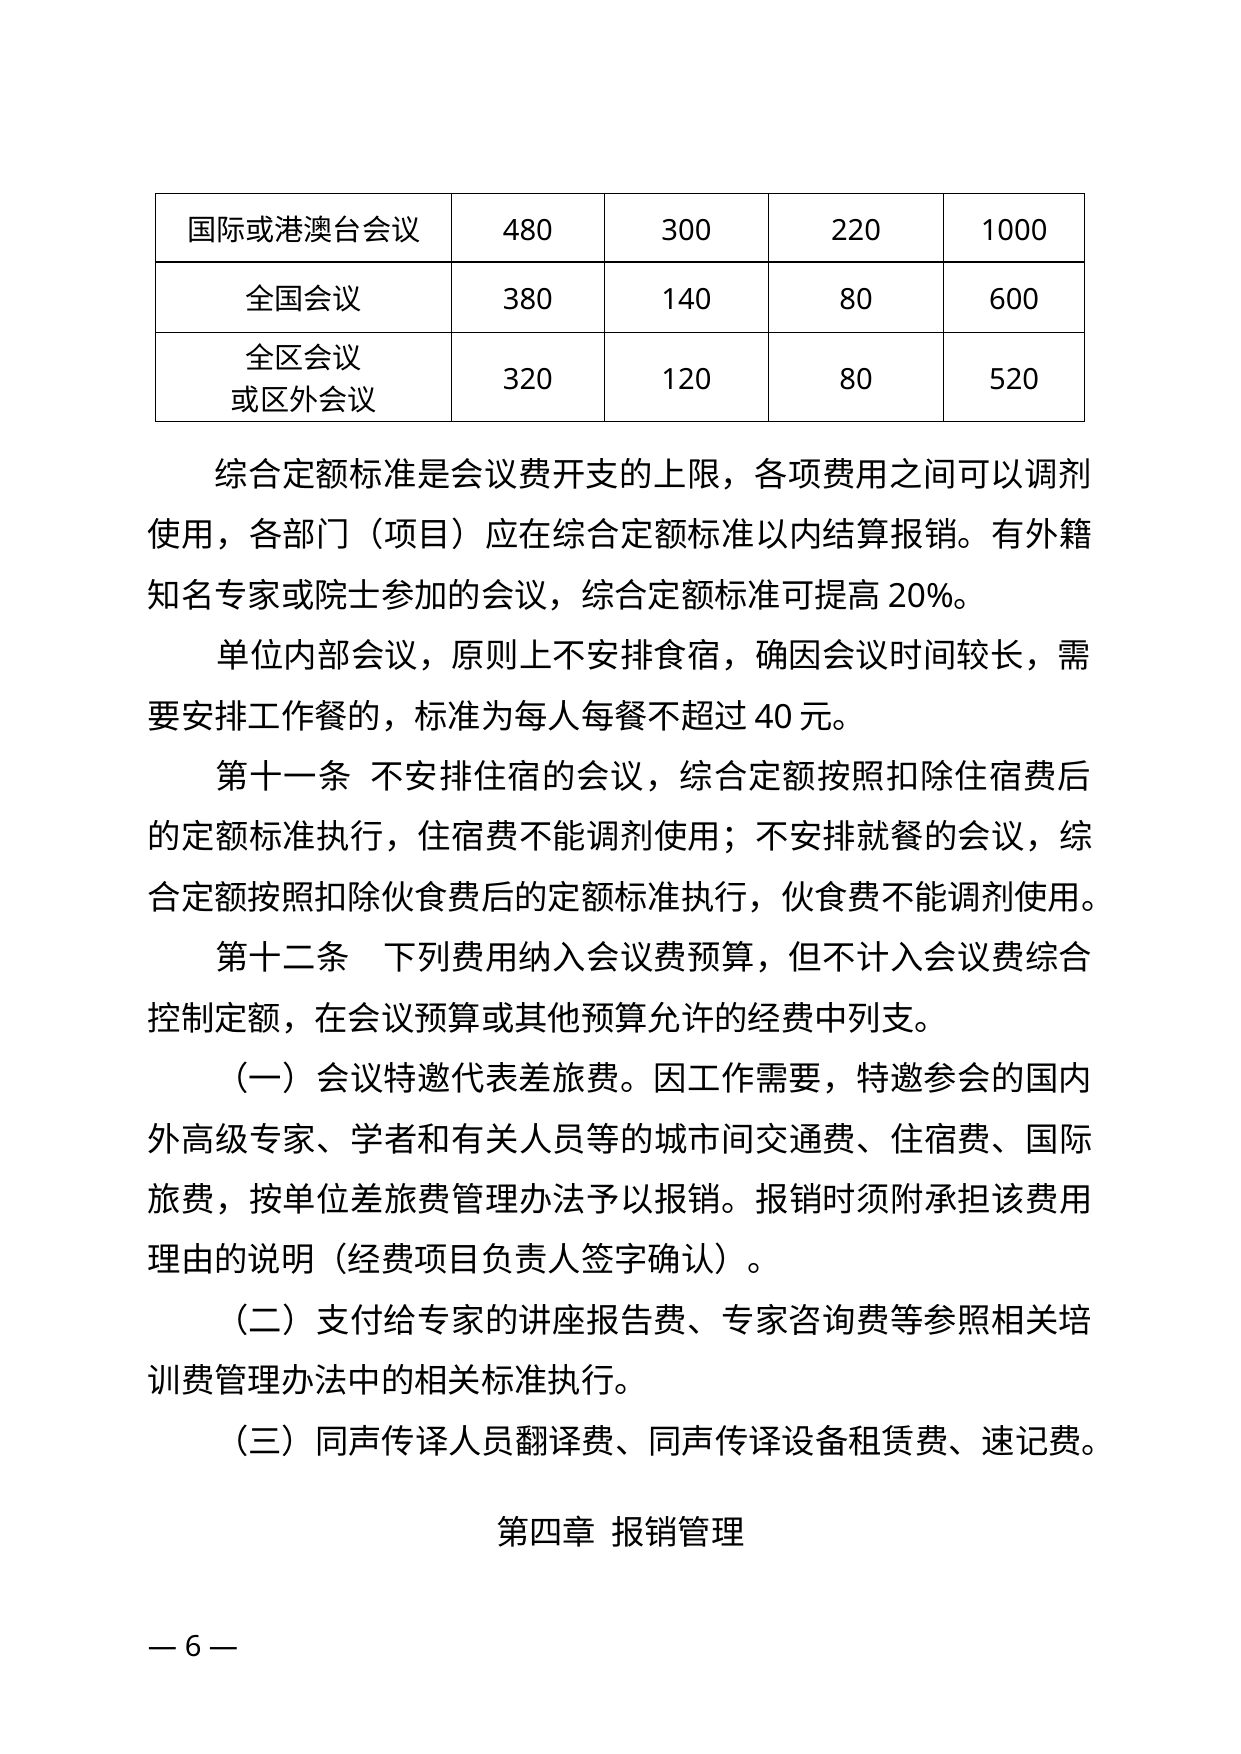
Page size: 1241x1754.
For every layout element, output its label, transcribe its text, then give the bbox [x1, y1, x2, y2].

table_cell 220 [769, 194, 943, 261]
table_cell 全国会议 [156, 263, 451, 332]
table_cell 520 [944, 333, 1084, 421]
table_cell 600 [944, 263, 1084, 332]
table_cell 1000 [944, 194, 1084, 261]
text 第十一条 不安排住宿的会议，综合定额按照扣除住宿费后的定额标准执行，住宿费不能调剂使用；不安排就餐的会议，综合定额按照扣除伙食费后的定额标准执行，伙食费不能调剂使用。 [148, 740, 1092, 921]
text （二）支付给专家的讲座报告费、专家咨询费等参照相关培训费管理办法中的相关标准执行。 [148, 1284, 1092, 1405]
text 综合定额标准是会议费开支的上限，各项费用之间可以调剂使用，各部门（项目）应在综合定额标准以内结算报销。有外籍知名专家或院士参加的会议，综合定额标准可提高20%。 [148, 438, 1092, 619]
table_cell 全区会议 或区外会议 [156, 333, 451, 421]
text （一）会议特邀代表差旅费。因工作需要，特邀参会的国内外高级专家、学者和有关人员等的城市间交通费、住宿费、国际旅费，按单位差旅费管理办法予以报销。报销时须附承担该费用理由的说明（经费项目负责人签字确认）。 [148, 1042, 1092, 1284]
text 单位内部会议，原则上不安排食宿，确因会议时间较长，需要安排工作餐的，标准为每人每餐不超过40元。 [148, 619, 1092, 740]
table_cell 300 [605, 194, 768, 261]
table_cell 320 [452, 333, 604, 421]
text 第四章 报销管理 [148, 1498, 1092, 1563]
table_cell 国际或港澳台会议 [156, 194, 451, 261]
text 第十二条 下列费用纳入会议费预算，但不计入会议费综合控制定额，在会议预算或其他预算允许的经费中列支。 [148, 921, 1092, 1042]
table_cell 80 [769, 333, 943, 421]
text （三）同声传译人员翻译费、同声传译设备租赁费、速记费。 [148, 1405, 1092, 1465]
table_cell 380 [452, 263, 604, 332]
table_cell 480 [452, 194, 604, 261]
table_cell 140 [605, 263, 768, 332]
table_cell 120 [605, 333, 768, 421]
table_cell 80 [769, 263, 943, 332]
